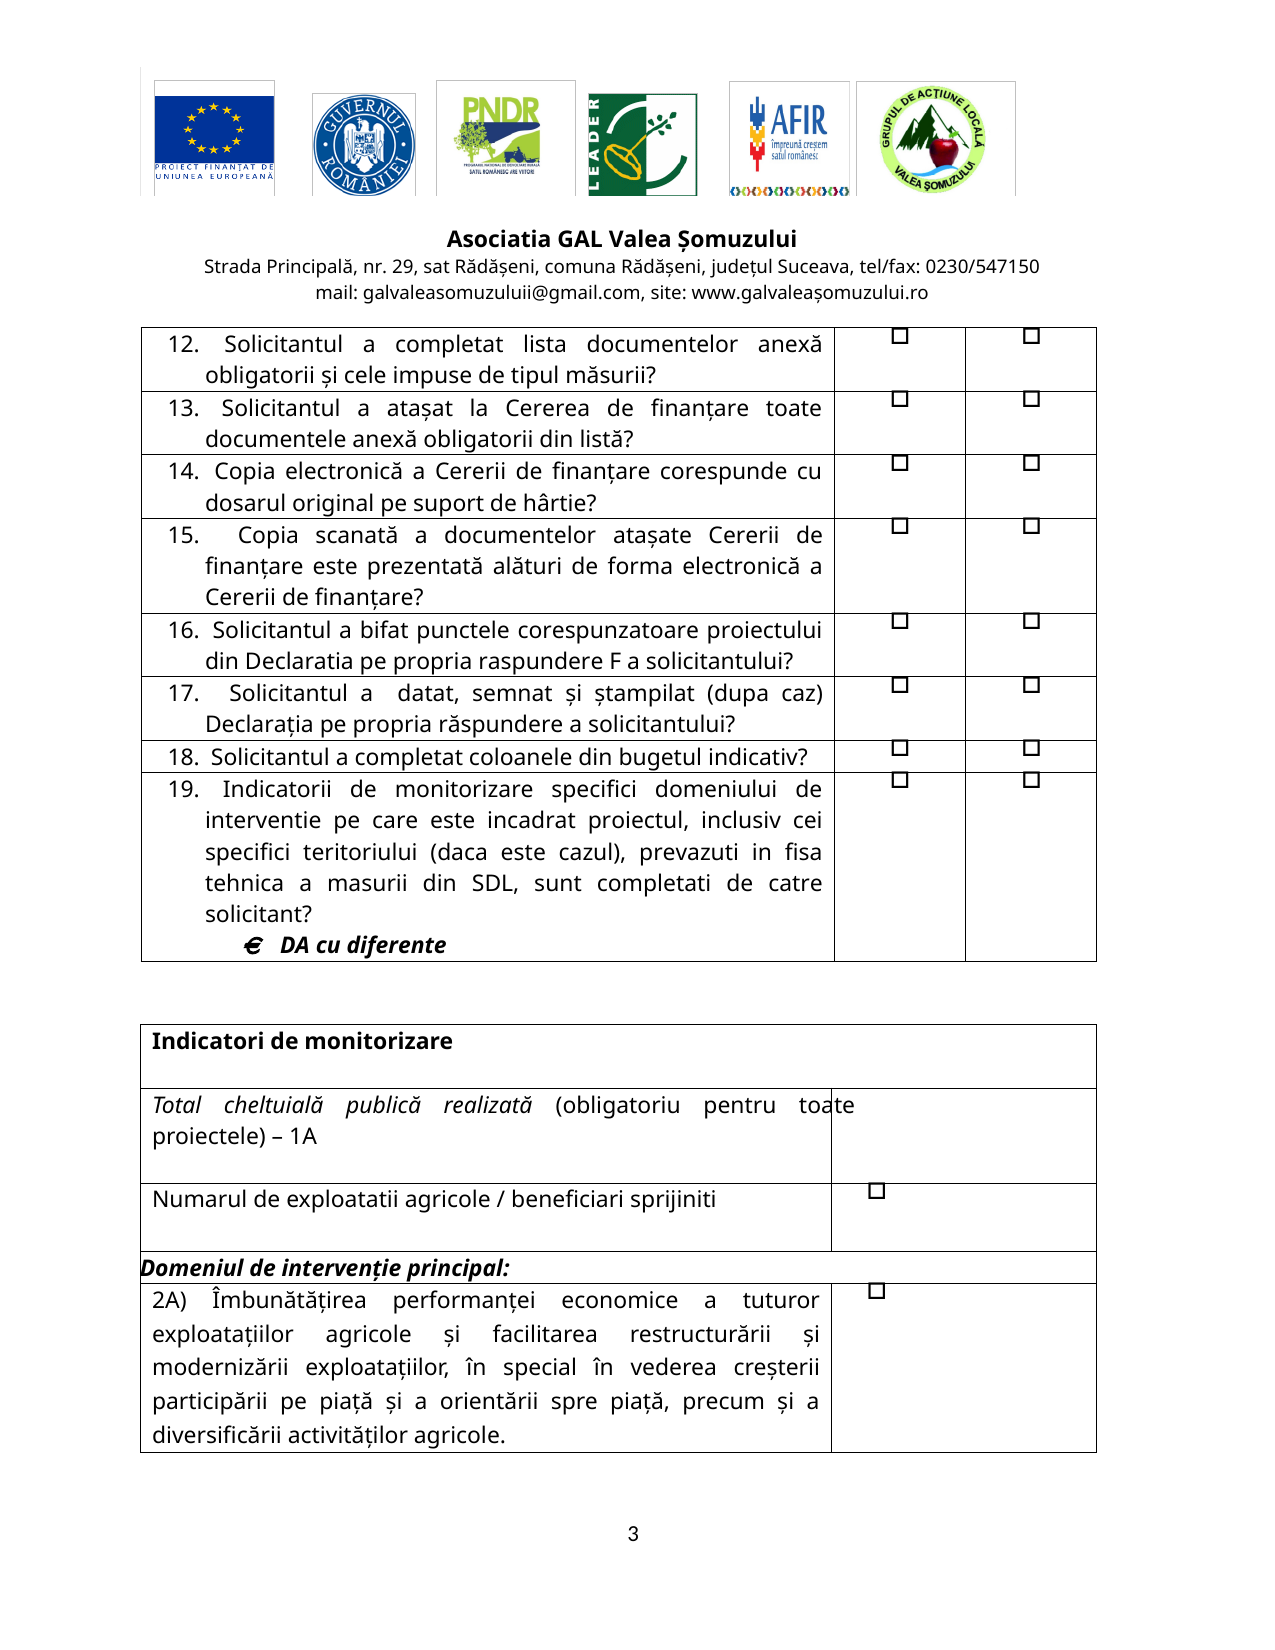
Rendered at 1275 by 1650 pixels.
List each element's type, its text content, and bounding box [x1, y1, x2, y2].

table_cell [966, 455, 1096, 518]
table_cell Numarul de exploatatii agricole / beneficiari sprijiniti [141, 1184, 831, 1251]
table_cell [832, 1089, 1096, 1182]
table_cell [966, 519, 1096, 613]
table_cell [966, 392, 1096, 454]
table_cell [835, 455, 965, 518]
table_cell [966, 614, 1096, 676]
table_cell [835, 741, 965, 772]
table_cell [966, 328, 1096, 391]
table_cell [835, 392, 965, 454]
table_cell [835, 773, 965, 961]
table_cell [835, 328, 965, 391]
table_cell [832, 1284, 866, 1305]
table_cell Solicitantul a completat lista documentelor anexă obligatorii şi cele impuse de tipul măsurii? [142, 328, 834, 391]
table_cell Solicitantul a atașat la Cererea de finanțare toate documentele anexă obligatorii din listă? [142, 392, 834, 454]
table_cell Solicitantul a completat coloanele din bugetul indicativ? [142, 741, 834, 772]
table_cell Copia electronică a Cererii de finanțare corespunde cu dosarul original pe suport de hârtie? [142, 455, 834, 518]
table_cell [966, 741, 1096, 772]
table_cell Copia scanată a documentelor ataşate Cererii de finanţare este prezentată alături de forma electronică a Cererii de finanţare? [142, 519, 834, 613]
picture [140, 67, 1019, 196]
table_cell Solicitantul a datat, semnat şi ştampilat (dupa caz) Declaraţia pe propria răspundere a solicitantului? [142, 677, 834, 740]
table_cell [835, 677, 965, 740]
table_cell 2A) Îmbunătățirea performanței economice a tuturor exploatațiilor agricole și facilitarea restructurării și modernizării exploatațiilor, în special în vederea creșterii participării pe piață și a orientării spre piață, precum și a diversificării activităților agricole. [141, 1284, 831, 1452]
table_cell [835, 519, 965, 613]
table_cell Indicatorii de monitorizare specifici domeniului de interventie pe care este incadrat proiectul, inclusiv cei specifici teritoriului (daca este cazul), prevazuti in fisa tehnica a masurii din SDL, sunt completati de catre solicitant? DA cu diferente [142, 773, 834, 961]
table_cell [966, 773, 1096, 961]
table_cell [835, 614, 965, 676]
table_cell [832, 1336, 1096, 1452]
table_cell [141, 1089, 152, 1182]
table_cell [832, 1184, 1096, 1251]
table_cell Solicitantul a bifat punctele corespunzatoare proiectului din Declaratia pe propria raspundere F a solicitantului? [142, 614, 834, 676]
table_cell [966, 677, 1096, 740]
